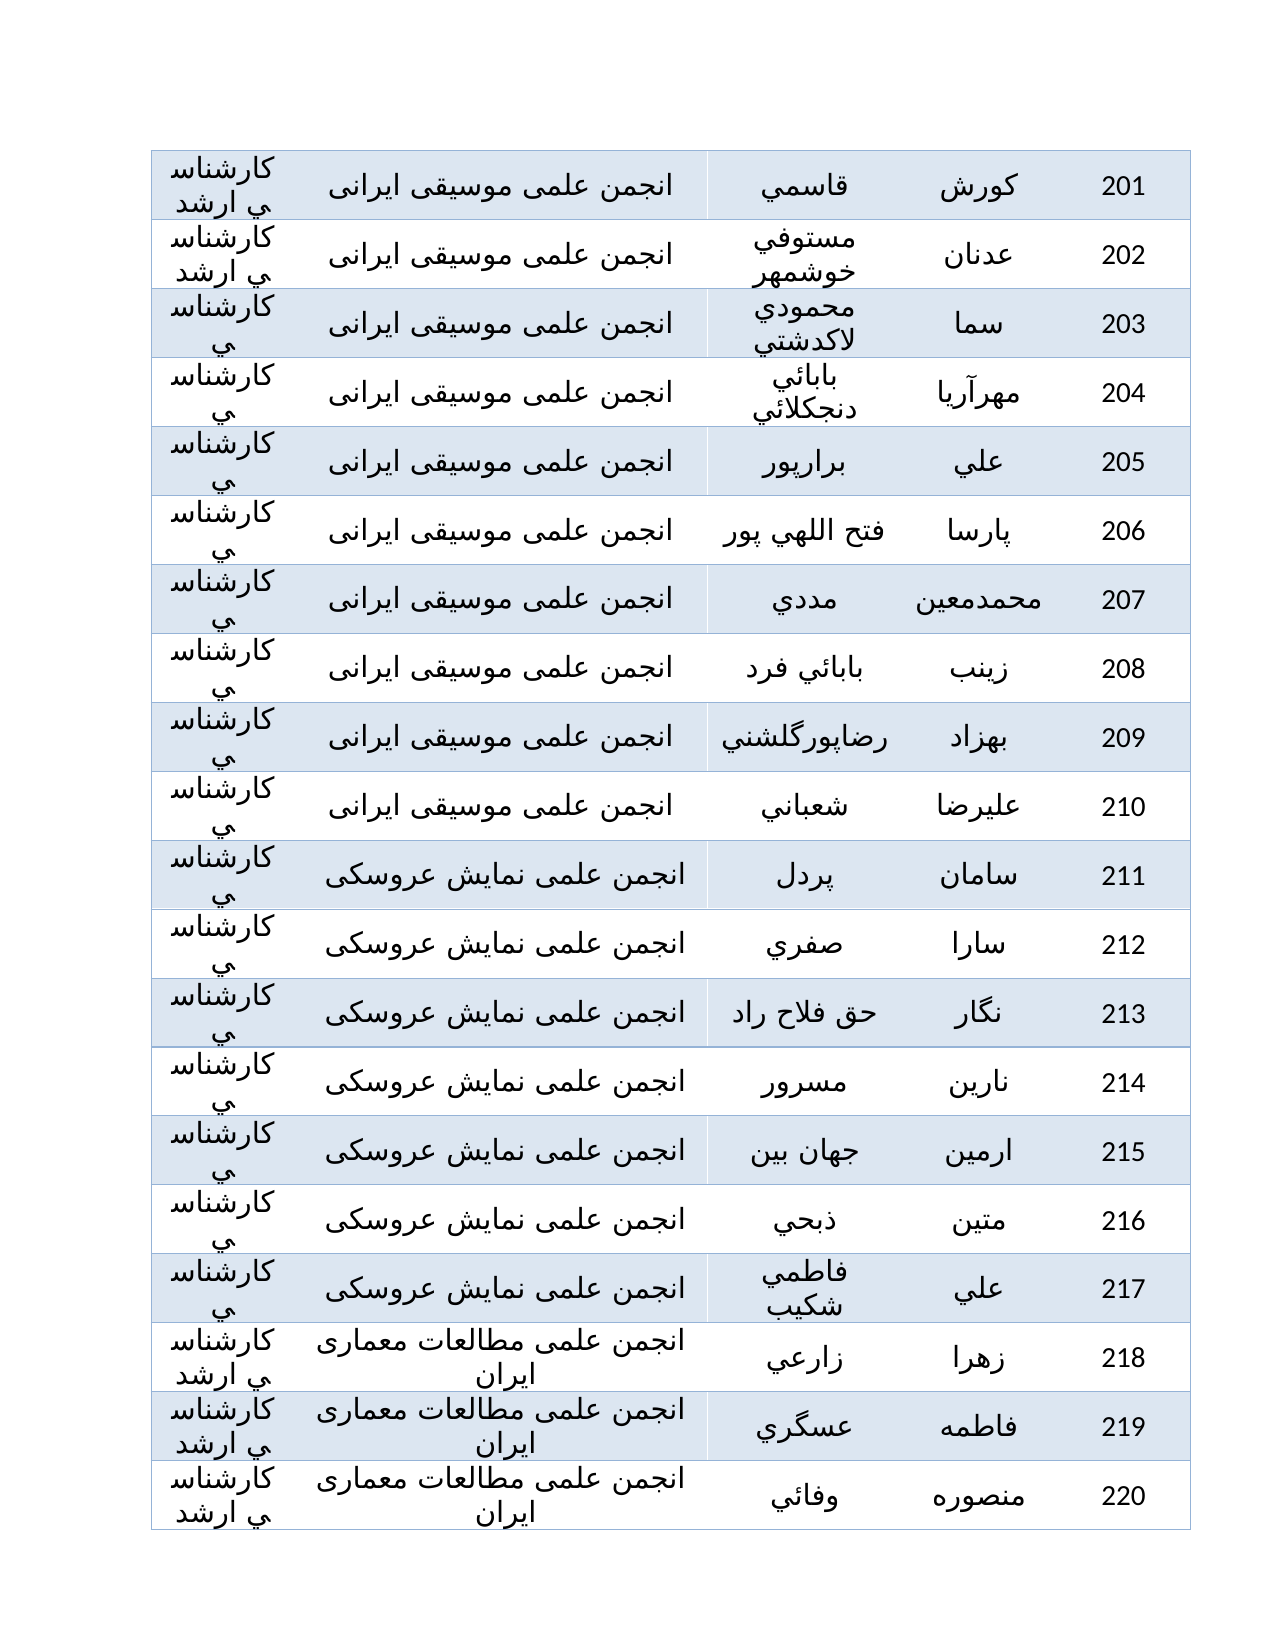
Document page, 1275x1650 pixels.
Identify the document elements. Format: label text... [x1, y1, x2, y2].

table_cell انجمن علمی نمایش عروسکی [294, 841, 707, 908]
table_cell انجمن علمی نمایش عروسکی [294, 1116, 707, 1184]
table_cell 219 [1056, 1392, 1190, 1460]
table_cell وفائي [708, 1461, 902, 1529]
table_cell علي [902, 427, 1056, 495]
table_cell انجمن علمی موسیقی ایرانی [294, 427, 707, 495]
table_cell انجمن علمی موسیقی ایرانی [294, 289, 707, 357]
table_cell نگار [902, 979, 1056, 1046]
table_cell عليرضا [902, 772, 1056, 839]
table_cell علي [902, 1254, 1056, 1322]
table_cell كارشناسي ارشد [152, 1392, 294, 1460]
table_cell جهان بين [708, 1116, 902, 1184]
table_cell ذبحي [708, 1185, 902, 1253]
table_cell كارشناسي [152, 979, 294, 1046]
table_cell 217 [1056, 1254, 1190, 1322]
table_cell كارشناسي [152, 703, 294, 771]
table_cell انجمن علمی مطالعات معماری ایران [294, 1323, 707, 1391]
table_cell سارا [902, 910, 1056, 977]
table_cell بابائي دنجكلائي [708, 358, 902, 426]
table_cell برارپور [708, 427, 902, 495]
table_cell شعباني [708, 772, 902, 839]
table_cell انجمن علمی موسیقی ایرانی [294, 496, 707, 564]
table_cell 216 [1056, 1185, 1190, 1253]
table_cell كارشناسي ارشد [152, 220, 294, 288]
table_cell انجمن علمی نمایش عروسکی [294, 1254, 707, 1322]
table_cell رضاپورگلشني [708, 703, 902, 771]
table_cell مسرور [708, 1048, 902, 1115]
table_cell 210 [1056, 772, 1190, 839]
table_cell 220 [1056, 1461, 1190, 1529]
table_cell كارشناسي [152, 841, 294, 908]
table_cell كارشناسي [152, 289, 294, 357]
table_cell 204 [1056, 358, 1190, 426]
table_cell عسگري [708, 1392, 902, 1460]
table_cell بهزاد [902, 703, 1056, 771]
table_cell انجمن علمی موسیقی ایرانی [294, 358, 707, 426]
table_cell عدنان [902, 220, 1056, 288]
table_cell انجمن علمی موسیقی ایرانی [294, 565, 707, 633]
table_cell محمدمعين [902, 565, 1056, 633]
table_cell كورش [902, 151, 1056, 219]
table_cell 206 [1056, 496, 1190, 564]
table_cell 208 [1056, 634, 1190, 702]
table_cell قاسمي [708, 151, 902, 219]
table_cell 205 [1056, 427, 1190, 495]
table_cell مددي [708, 565, 902, 633]
table_cell 214 [1056, 1048, 1190, 1115]
table_cell كارشناسي [152, 565, 294, 633]
table_cell 209 [1056, 703, 1190, 771]
table_cell ارمين [902, 1116, 1056, 1184]
table_cell انجمن علمی موسیقی ایرانی [294, 703, 707, 771]
table_cell انجمن علمی موسیقی ایرانی [294, 220, 707, 288]
table_cell كارشناسي [152, 1116, 294, 1184]
table_cell كارشناسي [152, 496, 294, 564]
table_cell سامان [902, 841, 1056, 908]
table_cell كارشناسي [152, 358, 294, 426]
table_cell كارشناسي ارشد [152, 151, 294, 219]
table_cell كارشناسي [152, 427, 294, 495]
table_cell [294, 1461, 707, 1529]
table_cell كارشناسي [152, 1254, 294, 1322]
table_cell انجمن علمی موسیقی ایرانی [294, 772, 707, 839]
table_cell انجمن علمی مطالعات معماری ایران [294, 1392, 707, 1460]
table_cell متين [902, 1185, 1056, 1253]
table_cell كارشناسي [152, 910, 294, 977]
table_cell 203 [1056, 289, 1190, 357]
table_cell كارشناسي [152, 634, 294, 702]
table_cell منصوره [902, 1461, 1056, 1529]
table_cell فاطمي شكيب [708, 1254, 902, 1322]
table_cell زينب [902, 634, 1056, 702]
table_cell 215 [1056, 1116, 1190, 1184]
table_cell كارشناسي ارشد [152, 1323, 294, 1391]
table_cell بابائي فرد [708, 634, 902, 702]
table_cell 202 [1056, 220, 1190, 288]
table_cell پارسا [902, 496, 1056, 564]
table_cell سما [902, 289, 1056, 357]
table_cell 207 [1056, 565, 1190, 633]
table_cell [294, 151, 707, 219]
table_cell حق فلاح راد [708, 979, 902, 1046]
table_cell زارعي [708, 1323, 902, 1391]
table_cell 201 [1056, 151, 1190, 219]
table_cell انجمن علمی نمایش عروسکی [294, 1185, 707, 1253]
table_cell 212 [1056, 910, 1190, 977]
table_cell كارشناسي [152, 1048, 294, 1115]
table_cell صفري [708, 910, 902, 977]
table_cell انجمن علمی موسیقی ایرانی [294, 634, 707, 702]
table_cell انجمن علمی نمایش عروسکی [294, 979, 707, 1046]
table_cell كارشناسي ارشد [152, 1461, 294, 1529]
table_cell مهرآريا [902, 358, 1056, 426]
table_cell انجمن علمی نمایش عروسکی [294, 1048, 707, 1115]
table_cell 211 [1056, 841, 1190, 908]
table_cell 218 [1056, 1323, 1190, 1391]
table_cell 213 [1056, 979, 1190, 1046]
table_cell محمودي لاكدشتي [708, 289, 902, 357]
table_cell انجمن علمی نمایش عروسکی [294, 910, 707, 977]
table_cell زهرا [902, 1323, 1056, 1391]
table_cell پردل [708, 841, 902, 908]
table_cell كارشناسي [152, 772, 294, 839]
table_cell مستوفي خوشمهر [708, 220, 902, 288]
table_cell كارشناسي [152, 1185, 294, 1253]
table_cell فتح اللهي پور [708, 496, 902, 564]
table_cell نارين [902, 1048, 1056, 1115]
table_cell فاطمه [902, 1392, 1056, 1460]
